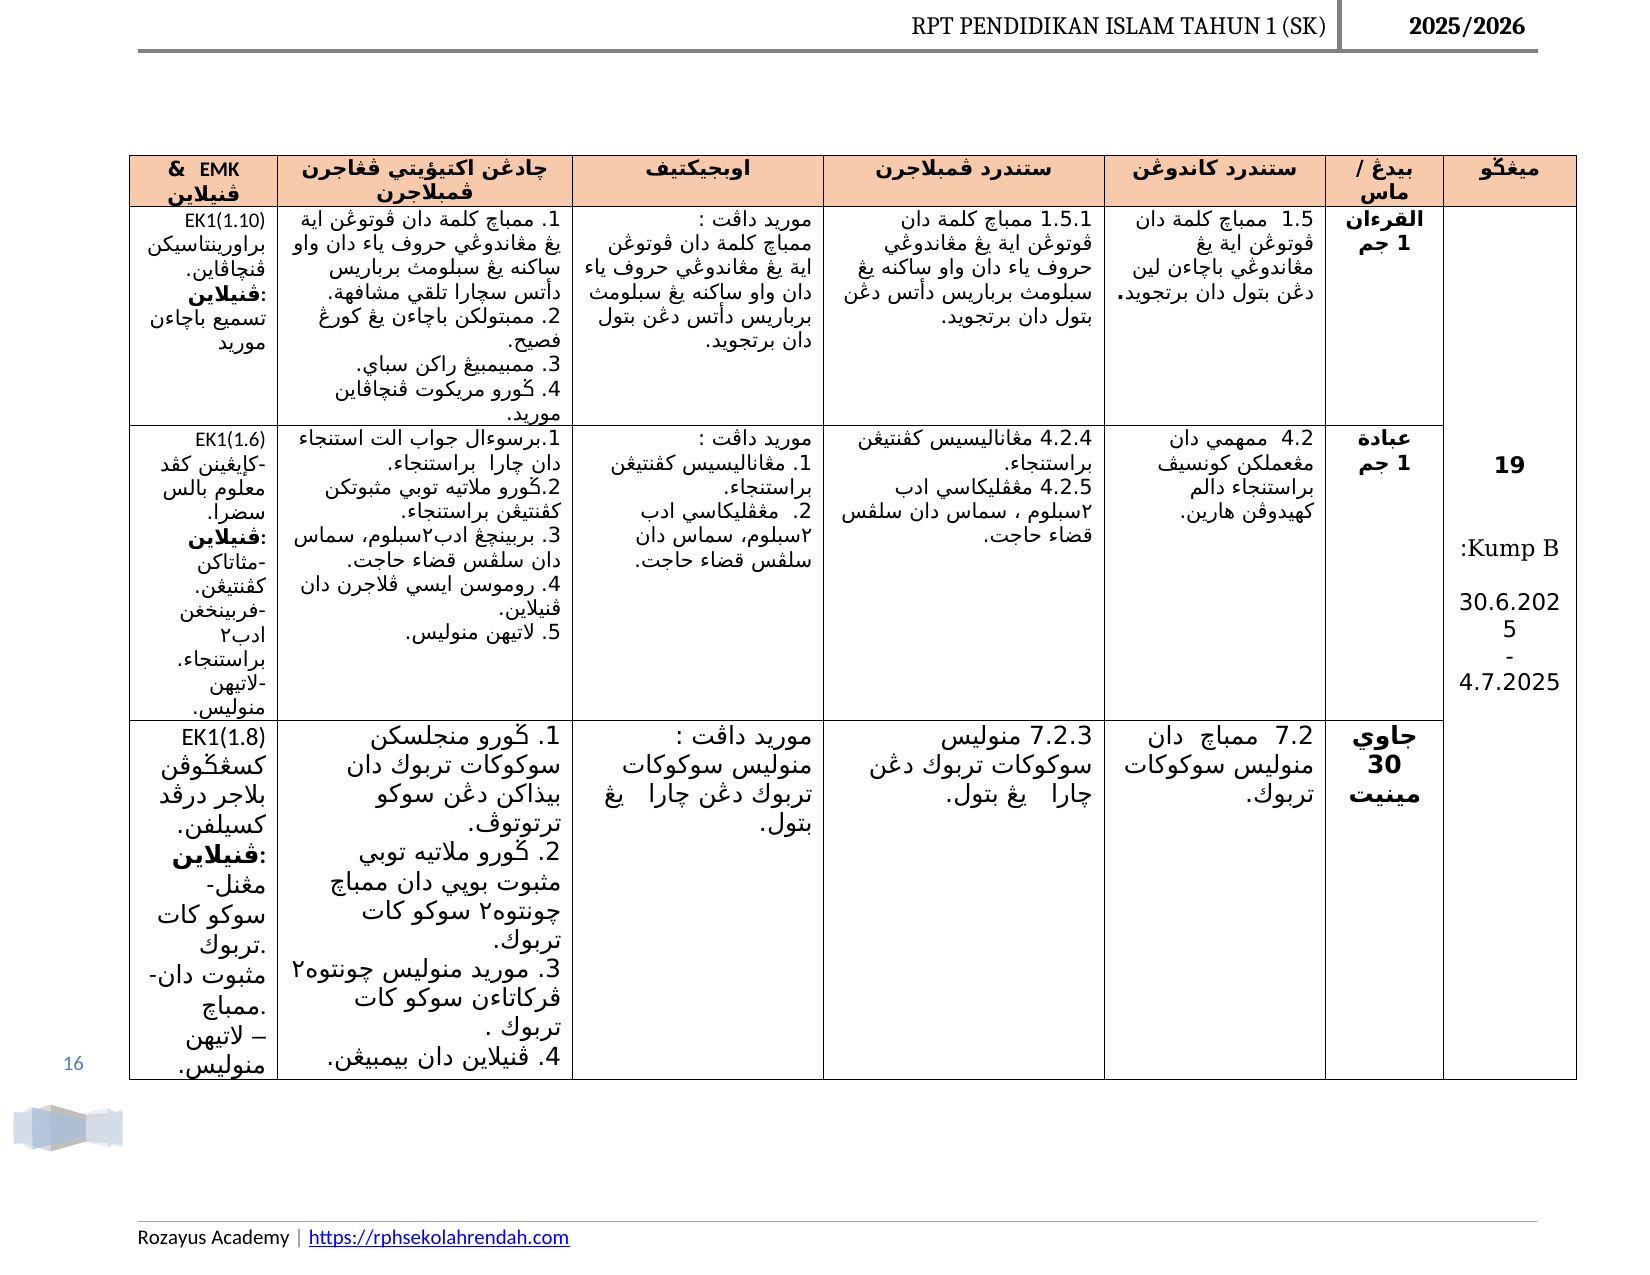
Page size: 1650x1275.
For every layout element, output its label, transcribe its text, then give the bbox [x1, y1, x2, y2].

table_header چادڠن اكتيؤيتي ڤڠاجرن ڤمبلاجرن [278, 156, 572, 206]
table_cell 19 Kump B: 30.6.2025 - 4.7.2025 [1444, 207, 1576, 1079]
table_cell موريد داڤت : منوليس سوكوكات تربوك دڠن چارا يڠ بتول. [573, 721, 823, 1079]
table_cell 1. ݢورو منجلسكن سوكوكات تربوك دان بيذاكن دڠن سوكو ترتوتوڤ. 2. ݢورو ملاتيه توبي مثبوت بوڽي دان ممباچ چونتوه٢ سوكو كات تربوك. 3. موريد منوليس چونتوه٢ ڤركاتاءن سوكو كات تربوك . 4. ڤنيلاين دان بيمبيڠن. [278, 721, 572, 1079]
table_header ستندرد ڤمبلاجرن [824, 156, 1104, 206]
table_header ستندرد كاندوڠن [1105, 156, 1325, 206]
table_cell EK1(1.6) -كإيڠينن كڤد معلوم بالس سضرا. ڤنيلاين: -مثاتاكن كڤنتيڠن. -فربينخغن ادب٢ براستنجاء. -لاتيهن منوليس. [130, 426, 277, 720]
table_header EMK & ڤنيلاين [130, 156, 277, 206]
table_header ميڠݢو [1444, 156, 1576, 206]
table_cell موريد داڤت : 1. مڠاناليسيس كڤنتيڠن براستنجاء. 2. مڠڤليكاسي ادب۲سبلوم، سماس دان سلڤس قضاء حاجت. [573, 426, 823, 720]
table_cell جاوي 30 مينيت [1326, 721, 1443, 1079]
table_cell عبادة 1 جم [1326, 426, 1443, 720]
table_cell 1. ممباچ كلمة دان ڤوتوڠن اية يڠ مڠاندوڠي حروف ياء دان واو ساكنه يڠ سبلومث برباريس دأتس سچارا تلقي مشافهة. 2. ممبتولكن باچاءن يڠ کورڠ فصيح. 3. ممبيمبيڠ راكن سباي. 4. ݢورو مريكوت ڤنچاڤاين موريد. [278, 207, 572, 425]
table_cell EK1(1.10) براورينتاسيكن ڤنچاڤاين. ڤنيلاين: تسميع باچاءن موريد [130, 207, 277, 425]
table_cell 4.2 ممهمي دان مڠعملكن كونسيڤ براستنجاء دالم كهيدوڤن هارين. [1105, 426, 1325, 720]
table_cell 1.5.1 ممباچ كلمة دان ڤوتوڠن اية يڠ مڠاندوڠي حروف ياء دان واو ساكنه يڠ سبلومث برباريس دأتس دڠن بتول دان برتجويد. [824, 207, 1104, 425]
table_cell القرءان 1 جم [1326, 207, 1443, 425]
table_cell 4.2.4 مڠاناليسيس كڤنتيڠن براستنجاء. 4.2.5 مڠڤليكاسي ادب۲سبلوم ، سماس دان سلڤس قضاء حاجت. [824, 426, 1104, 720]
table_cell 7.2.3 منوليس سوكوكات تربوك دڠن چارا يڠ بتول. [824, 721, 1104, 1079]
table_header اوبجيكتيف [573, 156, 823, 206]
table_header بيدڠ / ماس [1326, 156, 1443, 206]
table_cell 7.2 ممباچ دان منوليس سوكوكات تربوك. [1105, 721, 1325, 1079]
table_cell EK1(1.8) كسڠݢوڤن بلاجر درڤد كسيلفن. ڤنيلاين: -مڠنل سوكو كات تربوك. -مثبوت دان ممباچ. – لاتيهن منوليس. [130, 721, 277, 1079]
table_cell موريد داڤت : ممباچ كلمة دان ڤوتوڠن اية يڠ مڠاندوڠي حروف ياء دان واو ساكنه يڠ سبلومث برباريس دأتس دڠن بتول دان برتجويد. [573, 207, 823, 425]
table_cell 1.5 ممباچ كلمة دان ڤوتوڠن اية يڠ مڠاندوڠي باچاءن لين دڠن بتول دان برتجويد. [1105, 207, 1325, 425]
table_cell 1.برسوءال جواب الت استنجاء دان چارا براستنجاء. 2.ݢورو ملاتيه توبي مثبوتكن كڤنتيڠن براستنجاء. 3. بربينچڠ ادب۲سبلوم، سماس دان سلڤس قضاء حاجت. 4. روموسن ايسي ڤلاجرن دان ڤنيلاين. 5. لاتيهن منوليس. [278, 426, 572, 720]
